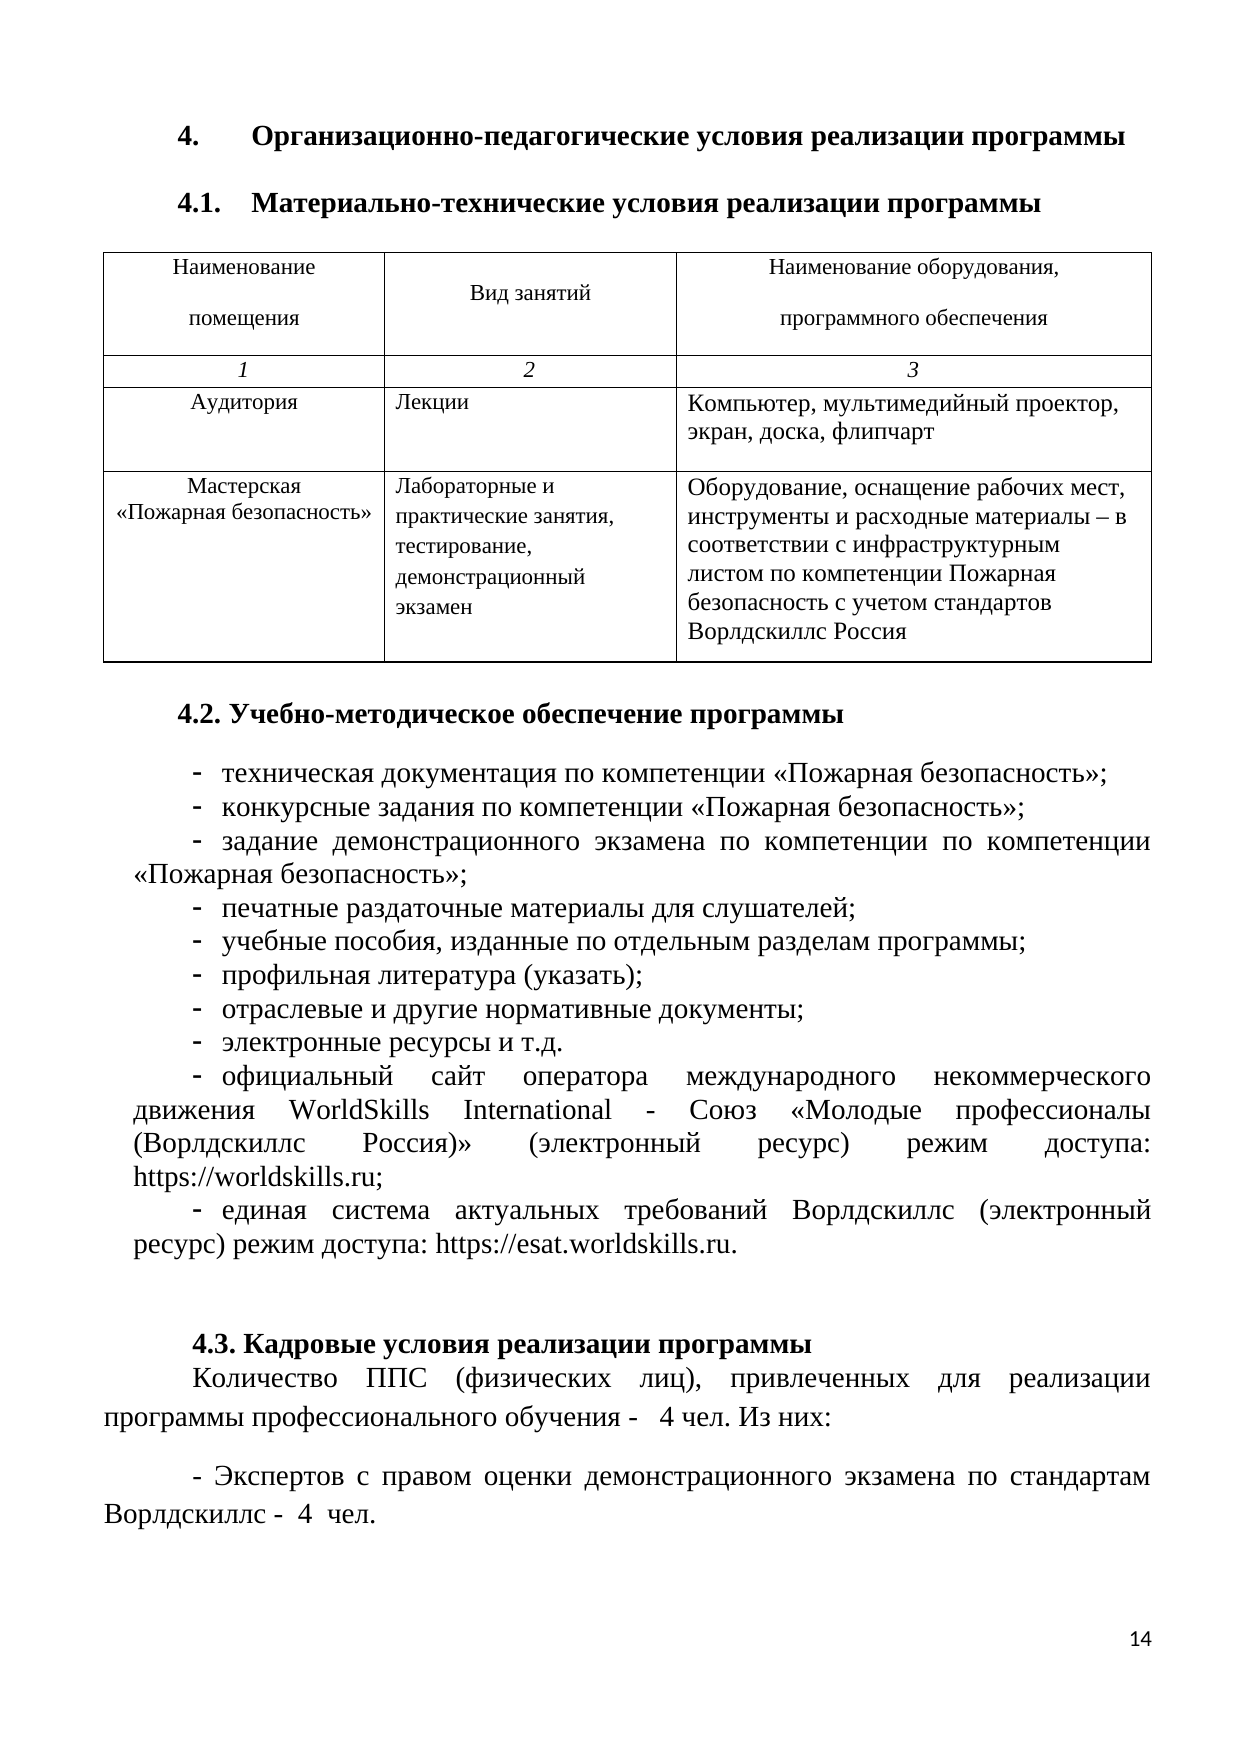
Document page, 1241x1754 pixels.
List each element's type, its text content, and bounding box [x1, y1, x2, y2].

table_cell 1 [104, 356, 384, 387]
text - Экспертов с правом оценки демонстрационного экзамена по стандартам Ворлдскиллс - 4 чел. [103, 1458, 1152, 1530]
text Количество ППС (физических лиц), привлеченных для реализации программы профессионального обучения - 4 чел. Из них: [103, 1360, 1152, 1432]
list конкурсные задания по компетенции «Пожарная безопасность»; [133, 789, 1152, 823]
list профильная литература (указать); [133, 957, 1152, 991]
list Материально-технические условия реализации программы [103, 185, 1152, 219]
table_cell 2 [385, 356, 676, 387]
table_cell Мастерская «Пожарная безопасность» [104, 472, 384, 661]
table_header Наименование помещения [104, 253, 384, 355]
list задание демонстрационного экзамена по компетенции по компетенции «Пожарная безопасность»; [133, 823, 1152, 890]
table_cell Лекции [385, 388, 676, 471]
list учебные пособия, изданные по отдельным разделам программы; [133, 923, 1152, 957]
list техническая документация по компетенции «Пожарная безопасность»; [133, 755, 1152, 789]
list электронные ресурсы и т.д. [133, 1024, 1152, 1058]
table_cell Оборудование, оснащение рабочих мест, инструменты и расходные материалы – в соответствии с инфраструктурным листом по компетенции Пожарная безопасность с учетом стандартов Ворлдскиллс Россия [677, 472, 1151, 661]
table_cell 3 [677, 356, 1151, 387]
table_header Вид занятий [385, 253, 676, 355]
table_header Наименование оборудования, программного обеспечения [677, 253, 1151, 355]
text 4.2. Учебно-методическое обеспечение программы [103, 696, 1152, 729]
list печатные раздаточные материалы для слушателей; [133, 890, 1152, 923]
table_cell Лабораторные и практические занятия, тестирование, демонстрационный экзамен [385, 472, 676, 661]
list Организационно-педагогические условия реализации программы [103, 118, 1152, 152]
list единая система актуальных требований Ворлдскиллс (электронный ресурс) режим доступа: https://esat.worldskills.ru. [133, 1192, 1152, 1259]
table_cell Компьютер, мультимедийный проектор, экран, доска, флипчарт [677, 388, 1151, 471]
list отраслевые и другие нормативные документы; [133, 991, 1152, 1024]
list официальный сайт оператора международного некоммерческого движения WorldSkills International - Союз «Молодые профессионалы (Ворлдскиллс Россия)» (электронный ресурс) режим доступа: https://worldskills.ru; [133, 1058, 1152, 1192]
table_cell Аудитория [104, 388, 384, 471]
text 4.3. Кадровые условия реализации программы [103, 1327, 1152, 1360]
